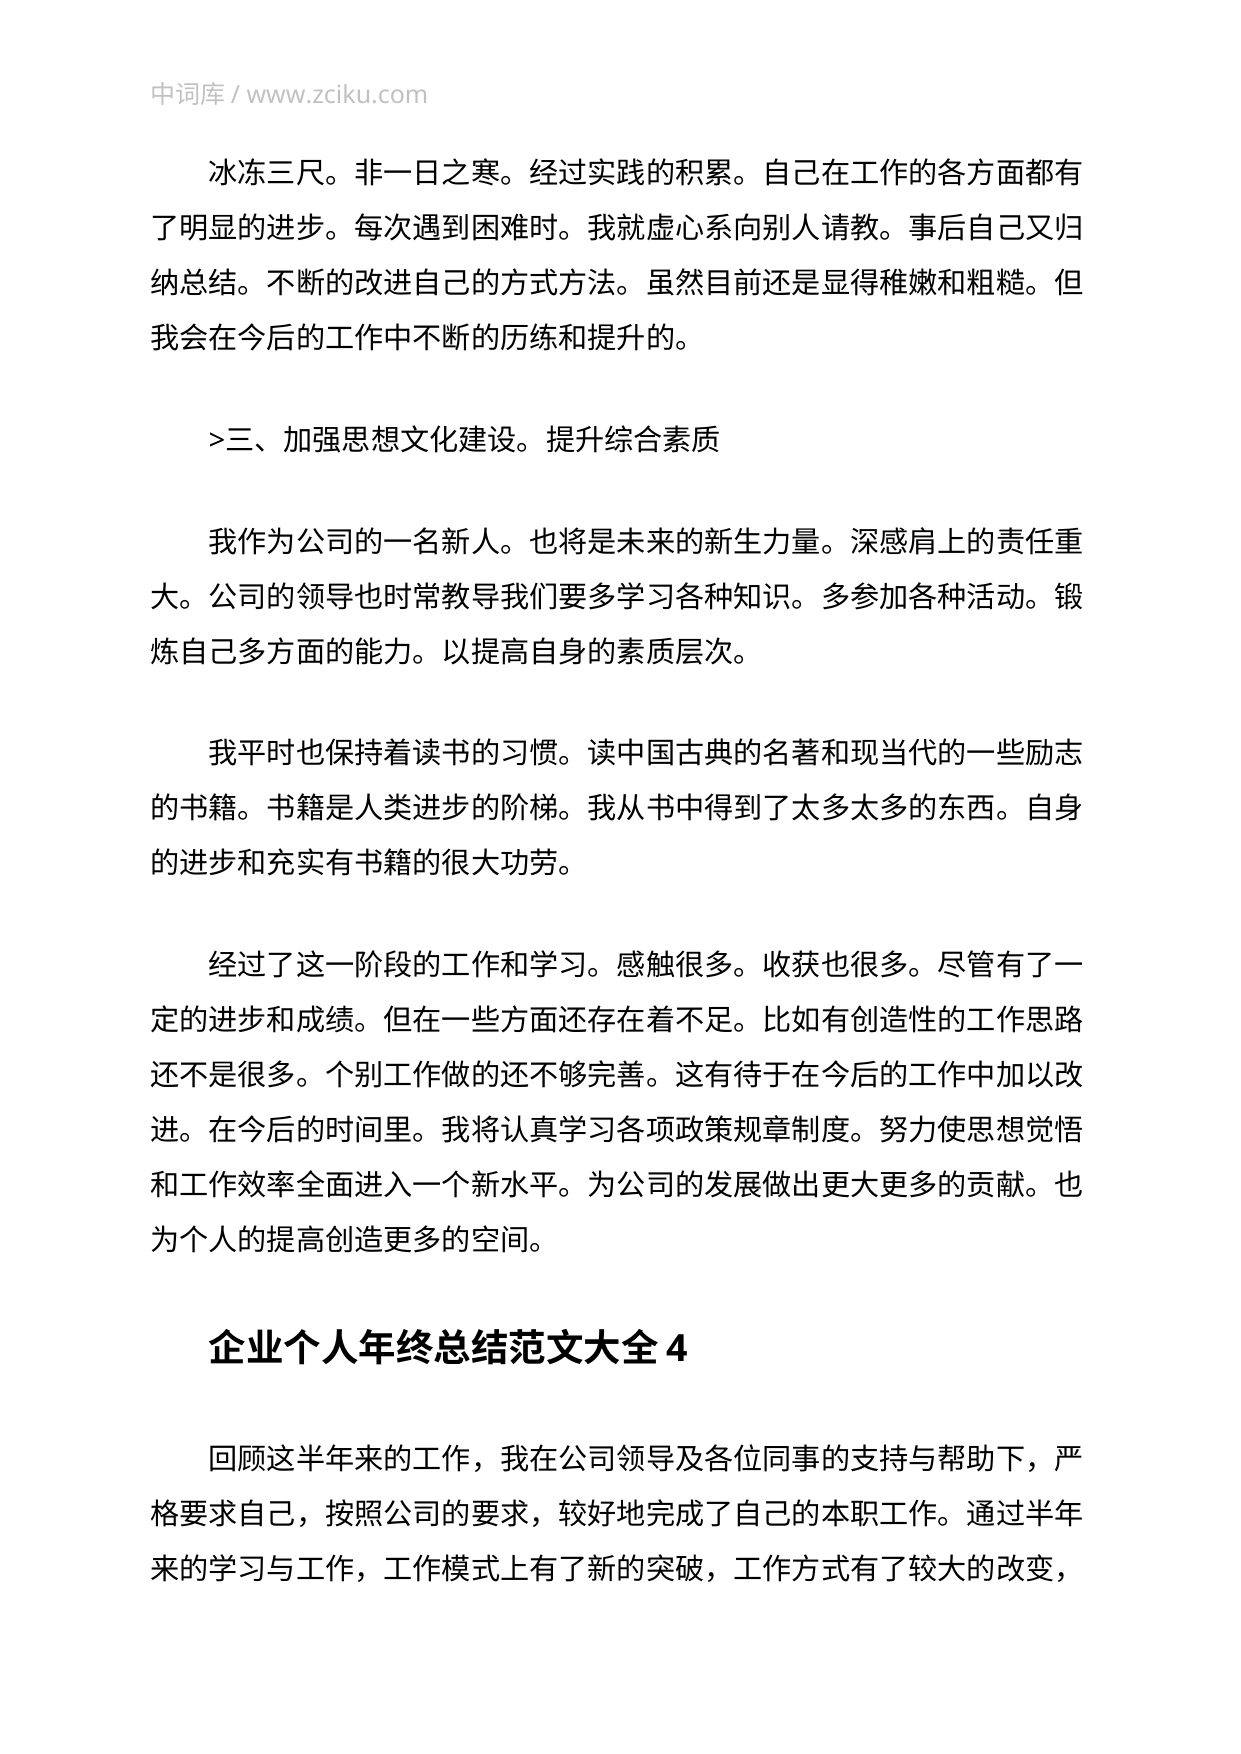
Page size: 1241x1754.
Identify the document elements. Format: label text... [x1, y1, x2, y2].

text >三、加强思想文化建设。提升综合素质 [150, 416, 1090, 459]
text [150, 1435, 1090, 1587]
text 经过了这一阶段的工作和学习。感触很多。收获也很多。尽管有了一定的进步和成绩。但在一些方面还存在着不足。比如有创造性的工作思路还不是很多。个别工作做的还不够完善。这有待于在今后的工作中加以改进。在今后的时间里。我将认真学习各项政策规章制度。努力使思想觉悟和工作效率全面进入一个新水平。为公司的发展做出更大更多的贡献。也为个人的提高创造更多的空间。 [150, 942, 1090, 1258]
text 我作为公司的一名新人。也将是未来的新生力量。深感肩上的责任重大。公司的领导也时常教导我们要多学习各种知识。多参加各种活动。锻炼自己多方面的能力。以提高自身的素质层次。 [150, 518, 1090, 671]
text 企业个人年终总结范文大全4 [150, 1318, 1090, 1372]
text 我平时也保持着读书的习惯。读中国古典的名著和现当代的一些励志的书籍。书籍是人类进步的阶梯。我从书中得到了太多太多的东西。自身的进步和充实有书籍的很大功劳。 [150, 730, 1090, 882]
text 冰冻三尺。非一日之寒。经过实践的积累。自己在工作的各方面都有了明显的进步。每次遇到困难时。我就虚心系向别人请教。事后自己又归纳总结。不断的改进自己的方式方法。虽然目前还是显得稚嫩和粗糙。但我会在今后的工作中不断的历练和提升的。 [150, 150, 1090, 357]
